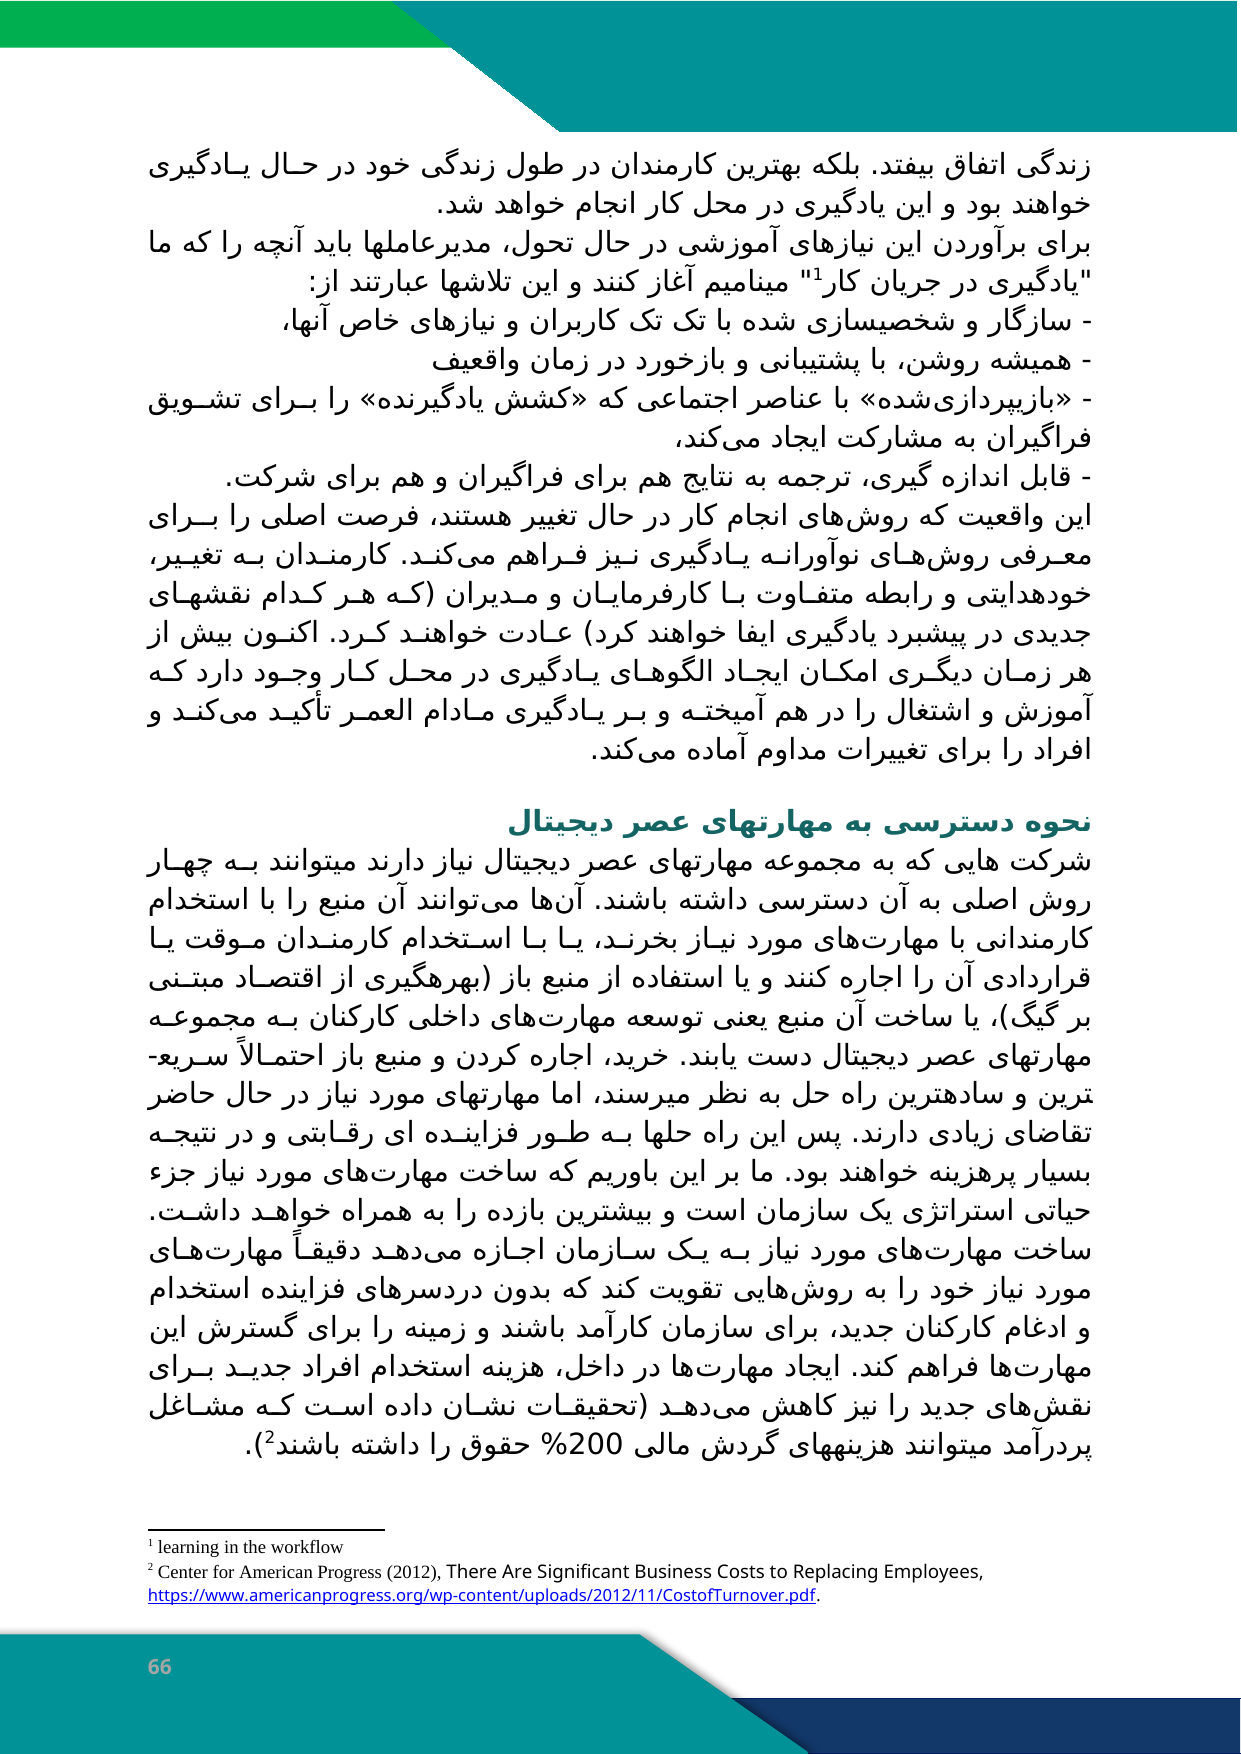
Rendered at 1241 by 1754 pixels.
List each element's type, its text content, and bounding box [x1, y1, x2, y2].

text نحوه دسترسی به مهارتهای عصر دیجیتال [148, 804, 1092, 838]
text - قابل اندازه گیری، ترجمه به نتایج هم برای فراگیران و هم برای شرکت. [148, 459, 1092, 493]
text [148, 148, 1092, 221]
text شرکت هایی که به مجموعه مهارتهای عصر دیجیتال نیاز دارند میتوانند به چهار روش اصلی به آن دسترسی داشته باشند. آن‌ها می‌توانند آن منبع را با استخدام کارمندانی با مهارت‌های مورد نیاز بخرند، یا با استخدام کارمندان موقت یا قراردادی آن را اجاره کنند و یا استفاده از منبع باز (بهرهگیری از اقتصاد مبتنی بر گیگ)، یا ساخت آن منبع یعنی توسعه مهارت‌های داخلی کارکنان به مجموعه مهارتهای عصر دیجیتال دست یابند. خرید، اجاره کردن و منبع باز احتمالاً سریعترین و سادهترین راه حل به نظر میرسند، اما مهارتهای مورد نیاز در حال حاضر تقاضای زیادی دارند. پس این راه حلها به طور فزاینده ای رقابتی و در نتیجه بسیار پرهزینه خواهند بود. ما بر این باوریم که ساخت مهارت‌های مورد نیاز جزء حیاتی استراتژی یک سازمان است و بیشترین بازده را به همراه خواهد داشت. ساخت مهارت‌های مورد نیاز به یک سازمان اجازه می‌دهد دقیقاً مهارت‌های مورد نیاز خود را به روش‌هایی تقویت کند که بدون دردسرهای فزاینده استخدام و ادغام کارکنان جدید، برای سازمان کارآمد باشند و زمینه را برای گسترش این مهارت‌ها فراهم کند. ایجاد مهارت‌ها در داخل، هزینه استخدام افراد جدید برای نقش‌های جدید را نیز کاهش می‌دهد (تحقیقات نشان داده است که مشاغل پردرآمد میتوانند هزینههای گردش مالی 200% حقوق را داشته باشند). [148, 843, 1092, 1461]
text این واقعیت که روش‌های انجام کار در حال تغییر هستند، فرصت اصلی را برای معرفی روش‌های نوآورانه یادگیری نیز فراهم می‌کند. کارمندان به تغییر، خودهدایتی و رابطه متفاوت با کارفرمایان و مدیران (که هر کدام نقشهای جدیدی در پیشبرد یادگیری ایفا خواهند کرد) عادت خواهند کرد. اکنون بیش از هر زمان دیگری امکان ایجاد الگوهای یادگیری در محل کار وجود دارد که آموزش و اشتغال را در هم آمیخته و بر یادگیری مادام العمر تأکید می‌کند و افراد را برای تغییرات مداوم آماده می‌کند. [148, 498, 1092, 766]
text برای برآوردن این نیازهای آموزشی در حال تحول، مدیرعاملها باید آنچه را که ما "یادگیری در جریان کار" مینامیم آغاز کنند و این تلاشها عبارتند از: [148, 226, 1092, 298]
text - همیشه روشن، با پشتیبانی و بازخورد در زمان واقعیف [148, 342, 1092, 376]
text - «بازیپردازی‌شده» با عناصر اجتماعی که «کشش یادگیرنده» را برای تشویق فراگیران به مشارکت ایجاد می‌کند، [148, 381, 1092, 454]
text - سازگار و شخصیسازی شده با تک تک کاربران و نیازهای خاص آنها، [148, 303, 1092, 337]
